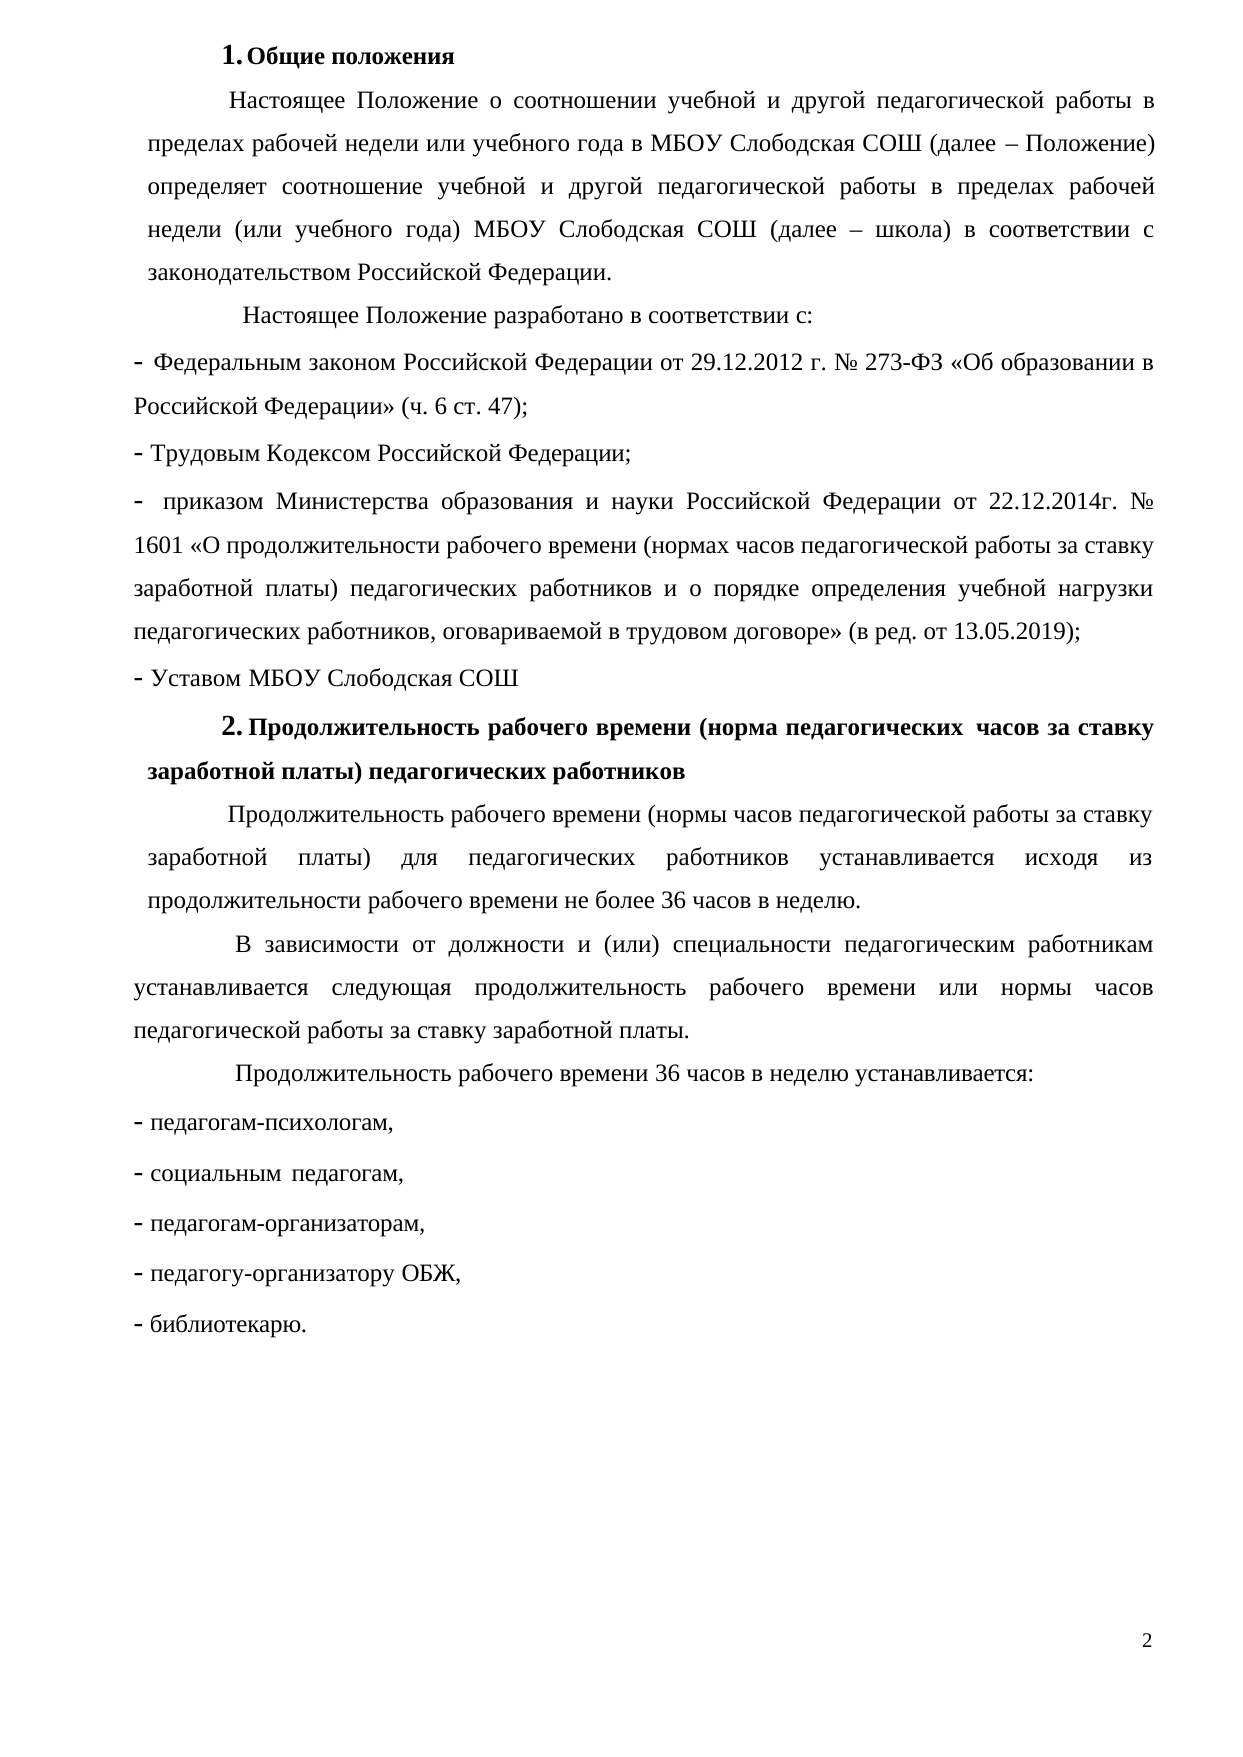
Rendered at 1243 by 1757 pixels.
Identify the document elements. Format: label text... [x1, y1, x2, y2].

text Настоящее Положение о соотношении учебной и другой педагогической работы в пределах рабочей недели или учебного года в МБОУ Слободская СОШ (далее – Положение) определяет соотношение учебной и другой педагогической работы в пределах рабочей недели (или учебного года) МБОУ Слободская СОШ (далее – школа) в соответствии с законодательством Российской Федерации. [147, 85, 1155, 286]
subtitle Продолжительность рабочего времени (норма педагогических часов за ставку заработной платы) педагогических работников [147, 708, 1154, 784]
text В зависимости от должности и (или) специальности педагогическим работникам устанавливается следующая продолжительность рабочего времени или нормы часов педагогической работы за ставку заработной платы. [133, 929, 1154, 1044]
list приказом Министерства образования и науки Российской Федерации от 22.12.2014г. № 1601 «О продолжительности рабочего времени (нормах часов педагогической работы за ставку заработной платы) педагогических работников и о порядке определения учебной нагрузки педагогических работников, оговариваемой в трудовом договоре» (в ред. от 13.05.2019); [133, 482, 1154, 645]
list Уставом МБОУ Слободская СОШ [133, 659, 1243, 693]
list педагогам-психологам, [133, 1103, 1243, 1137]
list социальным педагогам, [133, 1154, 1243, 1187]
list Трудовым Кодексом Российской Федерации; [133, 434, 1243, 468]
text Продолжительность рабочего времени 36 часов в неделю устанавливается: [235, 1058, 1243, 1087]
subtitle Общие положения [221, 37, 1243, 71]
text Продолжительность рабочего времени (нормы часов педагогической работы за ставку заработной платы) для педагогических работников устанавливается исходя из продолжительности рабочего времени не более 36 часов в неделю. [147, 799, 1153, 914]
list педагогу-организатору ОБЖ, [133, 1254, 1243, 1288]
list Федеральным законом Российской Федерации от 29.12.2012 г. № 273-ФЗ «Об образовании в Российской Федерации» (ч. 6 ст. 47); [133, 343, 1155, 420]
list педагогам-организаторам, [133, 1204, 1243, 1238]
text Настоящее Положение разработано в соответствии с: [242, 300, 1243, 329]
list библиотекарю. [133, 1305, 1243, 1338]
